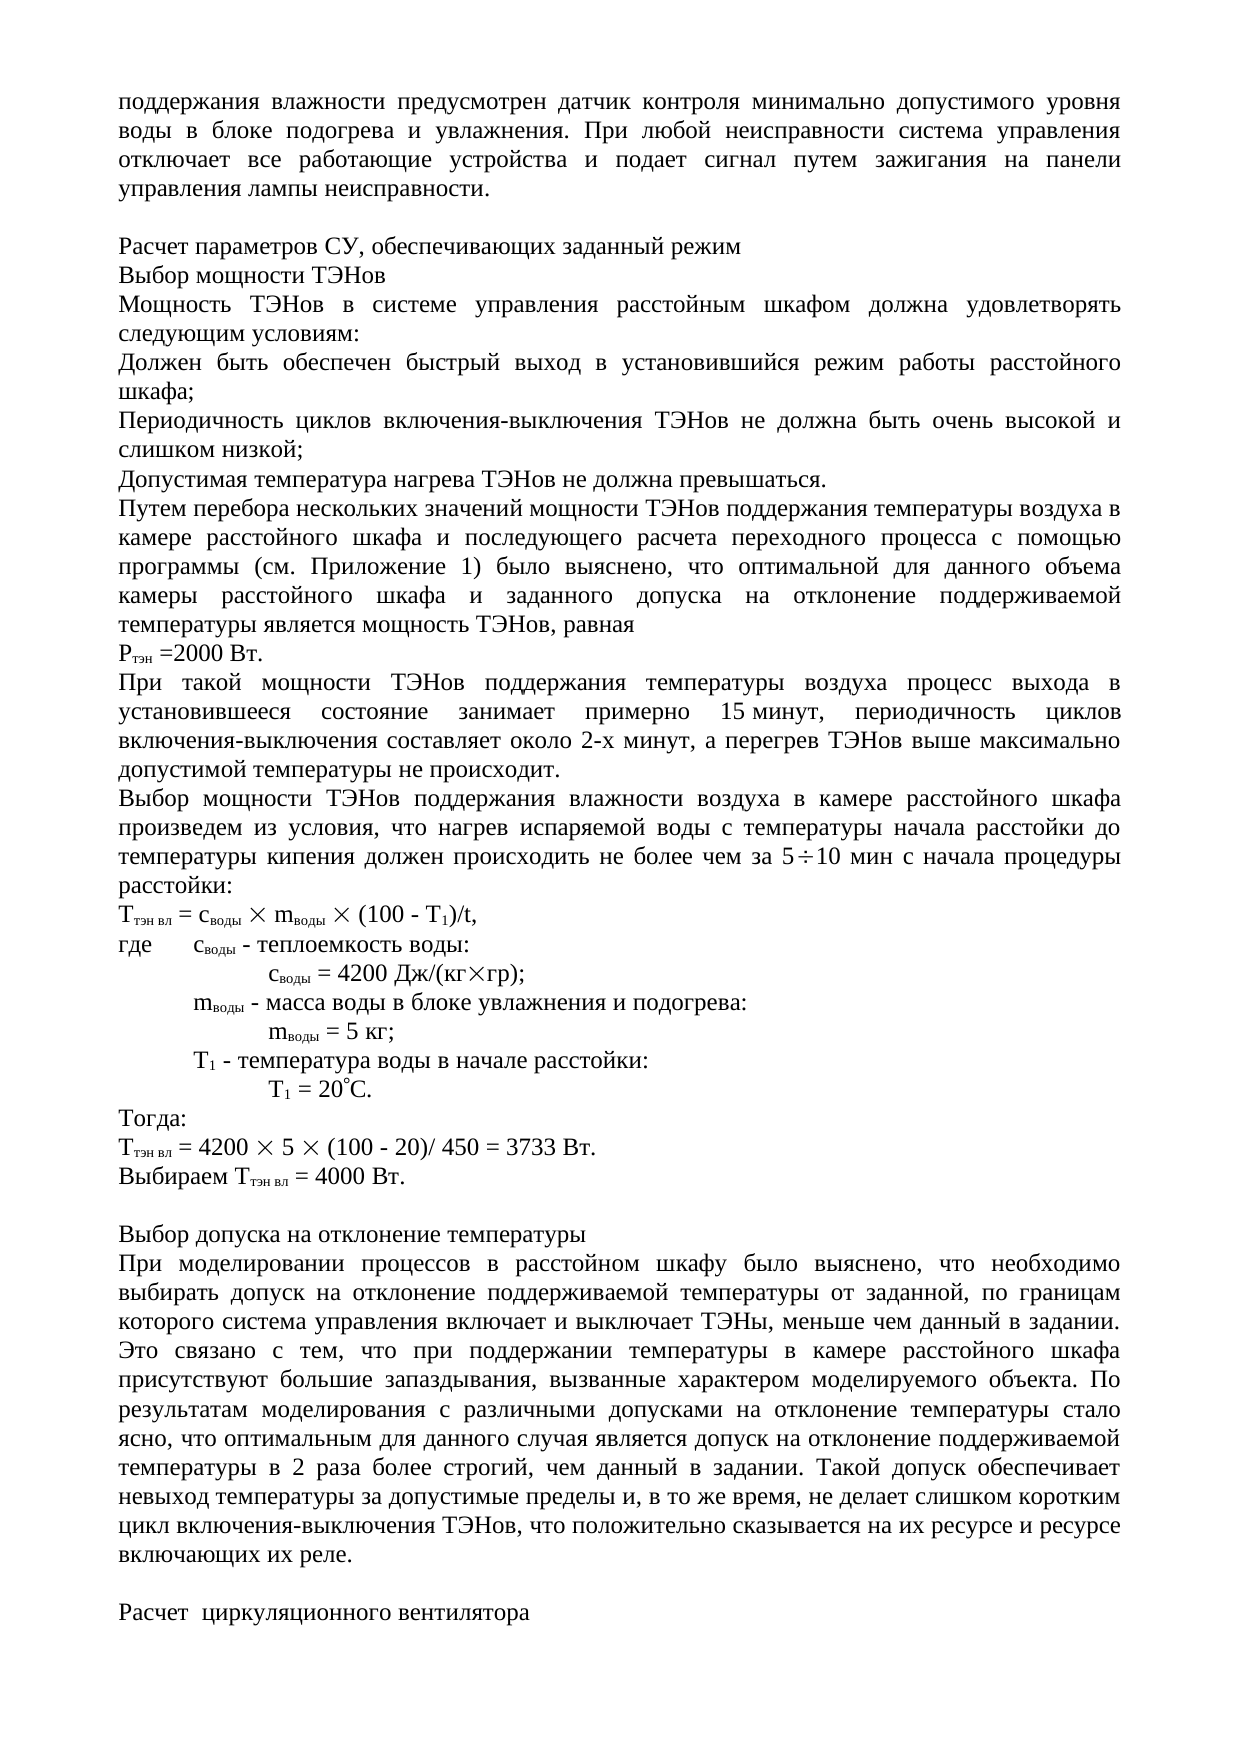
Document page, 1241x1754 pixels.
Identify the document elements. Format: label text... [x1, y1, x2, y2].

text Tтэн вл = cводы mводы (100 - T1)/t, [118, 899, 1122, 928]
text Выбор мощности ТЭНов [118, 260, 1122, 289]
text Выбор допуска на отклонение температуры [118, 1219, 1122, 1248]
text Выбор мощности ТЭНов поддержания влажности воздуха в камере расстойного шкафа произведем из условия, что нагрев испаряемой воды с температуры начала расстойки до температуры кипения должен происходить не более чем за 510 мин с начала процедуры расстойки: [118, 783, 1122, 899]
text Периодичность циклов включения-выключения ТЭНов не должна быть очень высокой и слишком низкой; [118, 405, 1122, 463]
text Расчет параметров СУ, обеспечивающих заданный режим [118, 231, 1122, 260]
text mводы - масса воды в блоке увлажнения и подогрева: [118, 987, 1122, 1016]
text При моделировании процессов в расстойном шкафу было выяснено, что необходимо выбирать допуск на отклонение поддерживаемой температуры от заданной, по границам которого система управления включает и выключает ТЭНы, меньше чем данный в задании. Это связано с тем, что при поддержании температуры в камере расстойного шкафа присутствуют большие запаздывания, вызванные характером моделируемого объекта. По результатам моделирования с различными допусками на отклонение температуры стало ясно, что оптимальным для данного случая является допуск на отклонение поддерживаемой температуры в 2 раза более строгий, чем данный в задании. Такой допуск обеспечивает невыход температуры за допустимые пределы и, в то же время, не делает слишком коротким цикл включения-выключения ТЭНов, что положительно сказывается на их ресурсе и ресурсе включающих их реле. [118, 1248, 1122, 1568]
text Выбираем Tтэн вл = 4000 Вт. [118, 1161, 1122, 1190]
text cводы = 4200 Дж/(кггр); [118, 957, 1122, 987]
text Должен быть обеспечен быстрый выход в установившийся режим работы расстойного шкафа; [118, 347, 1122, 405]
text При такой мощности ТЭНов поддержания температуры воздуха процесс выхода в установившееся состояние занимает примерно 15 минут, периодичность циклов включения-выключения составляет около 2-х минут, а перегрев ТЭНов выше максимально допустимой температуры не происходит. [118, 667, 1122, 783]
text T1 = 20С. [118, 1074, 1122, 1103]
text Тогда: [118, 1103, 1122, 1132]
text Tтэн вл = 4200 5 (100 - 20)/ 450 = 3733 Вт. [118, 1132, 1122, 1161]
text Допустимая температура нагрева ТЭНов не должна превышаться. [118, 463, 1122, 492]
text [118, 86, 1122, 202]
text Путем перебора нескольких значений мощности ТЭНов поддержания температуры воздуха в камере расстойного шкафа и последующего расчета переходного процесса с помощью программы (см. Приложение 1) было выяснено, что оптимальной для данного объема камеры расстойного шкафа и заданного допуска на отклонение поддерживаемой температуры является мощность ТЭНов, равная [118, 492, 1122, 638]
text Pтэн =2000 Вт. [118, 638, 1122, 667]
text T1 - температура воды в начале расстойки: [118, 1045, 1122, 1074]
text Мощность ТЭНов в системе управления расстойным шкафом должна удовлетворять следующим условиям: [118, 289, 1122, 347]
text mводы = 5 кг; [118, 1016, 1122, 1045]
text где cводы - теплоемкость воды: [118, 928, 1122, 957]
text Расчет циркуляционного вентилятора [118, 1597, 1122, 1626]
